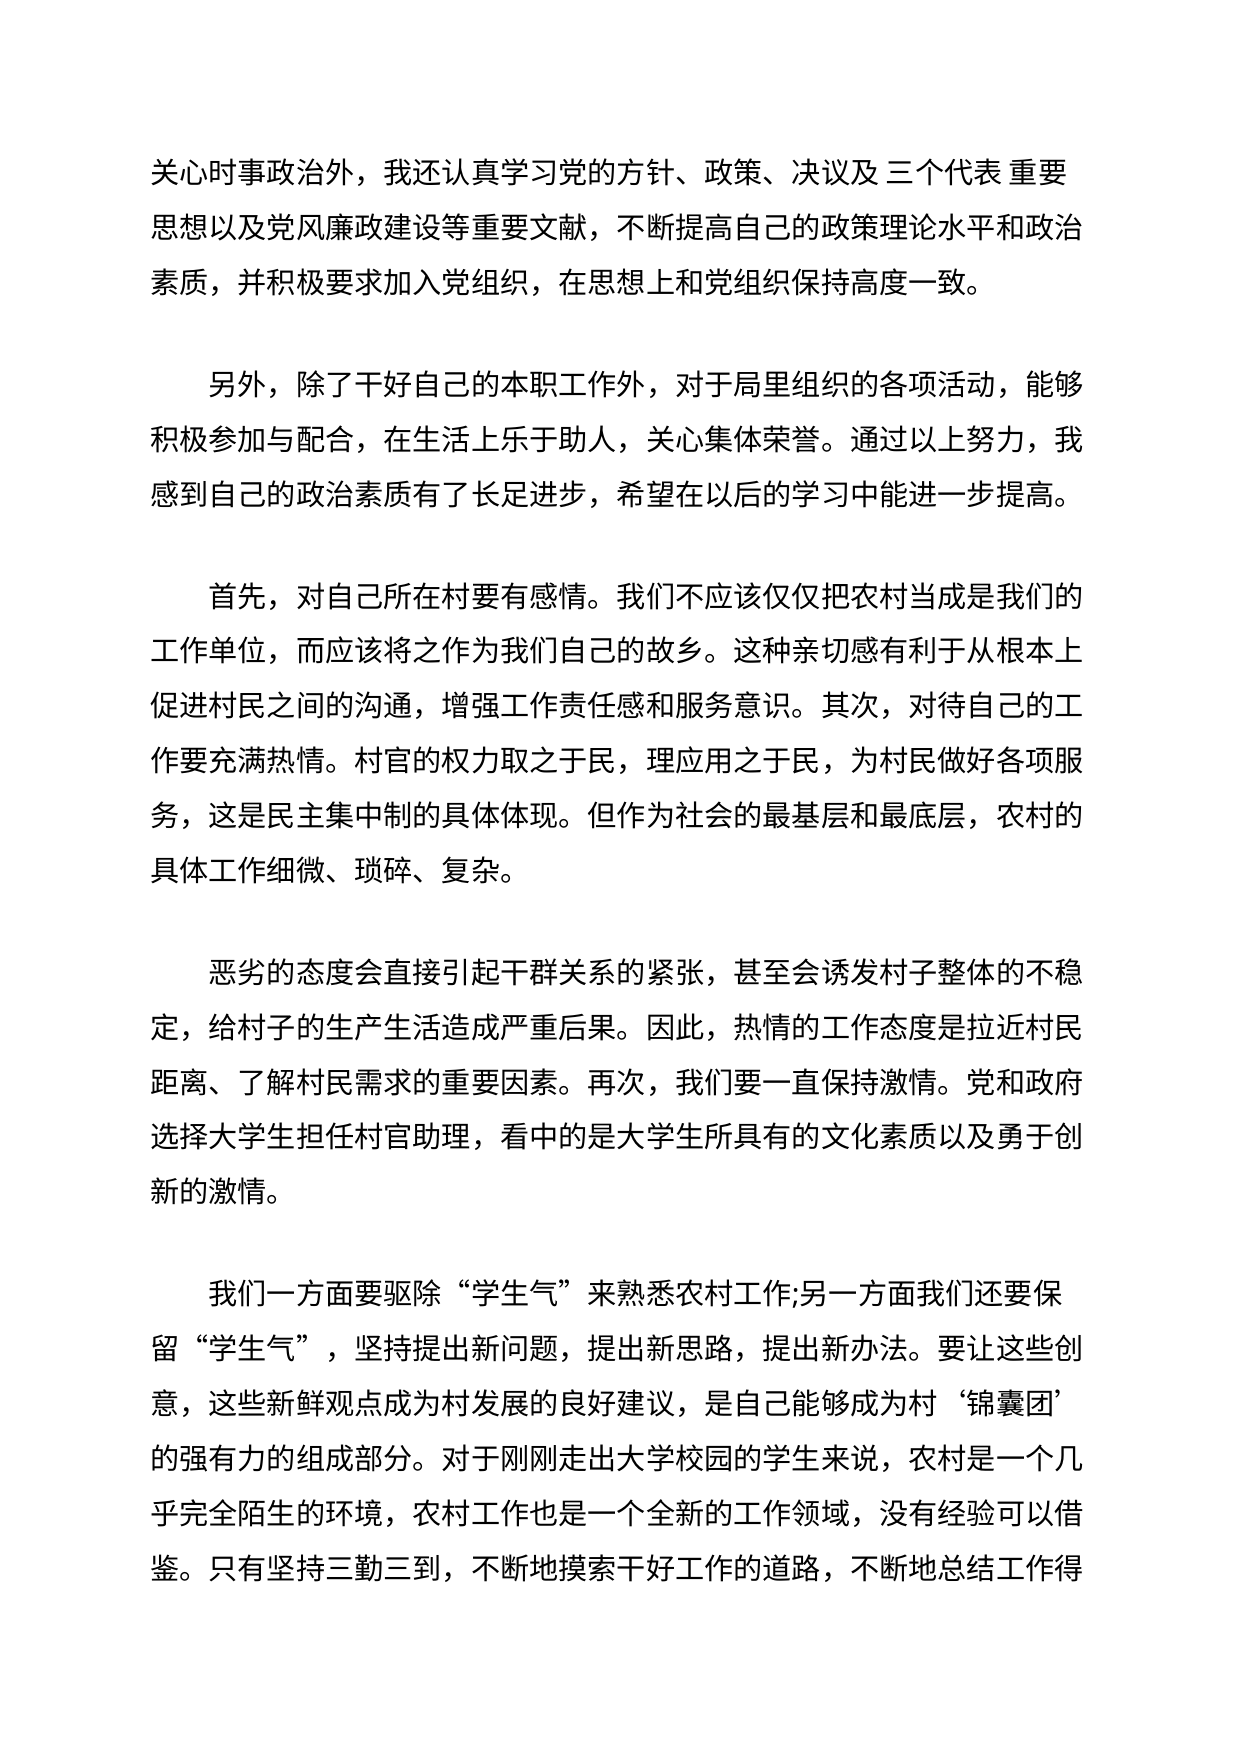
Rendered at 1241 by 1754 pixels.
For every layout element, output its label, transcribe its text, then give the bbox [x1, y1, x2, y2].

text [150, 150, 1090, 302]
text 恶劣的态度会直接引起干群关系的紧张，甚至会诱发村子整体的不稳定，给村子的生产生活造成严重后果。因此，热情的工作态度是拉近村民距离、了解村民需求的重要因素。再次，我们要一直保持激情。党和政府选择大学生担任村官助理，看中的是大学生所具有的文化素质以及勇于创新的激情。 [150, 949, 1090, 1211]
text 另外，除了干好自己的本职工作外，对于局里组织的各项活动，能够积极参加与配合，在生活上乐于助人，关心集体荣誉。通过以上努力，我感到自己的政治素质有了长足进步，希望在以后的学习中能进一步提高。 [150, 362, 1090, 514]
text 首先，对自己所在村要有感情。我们不应该仅仅把农村当成是我们的工作单位，而应该将之作为我们自己的故乡。这种亲切感有利于从根本上促进村民之间的沟通，增强工作责任感和服务意识。其次，对待自己的工作要充满热情。村官的权力取之于民，理应用之于民，为村民做好各项服务，这是民主集中制的具体体现。但作为社会的最基层和最底层，农村的具体工作细微、琐碎、复杂。 [150, 573, 1090, 890]
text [150, 1271, 1090, 1588]
